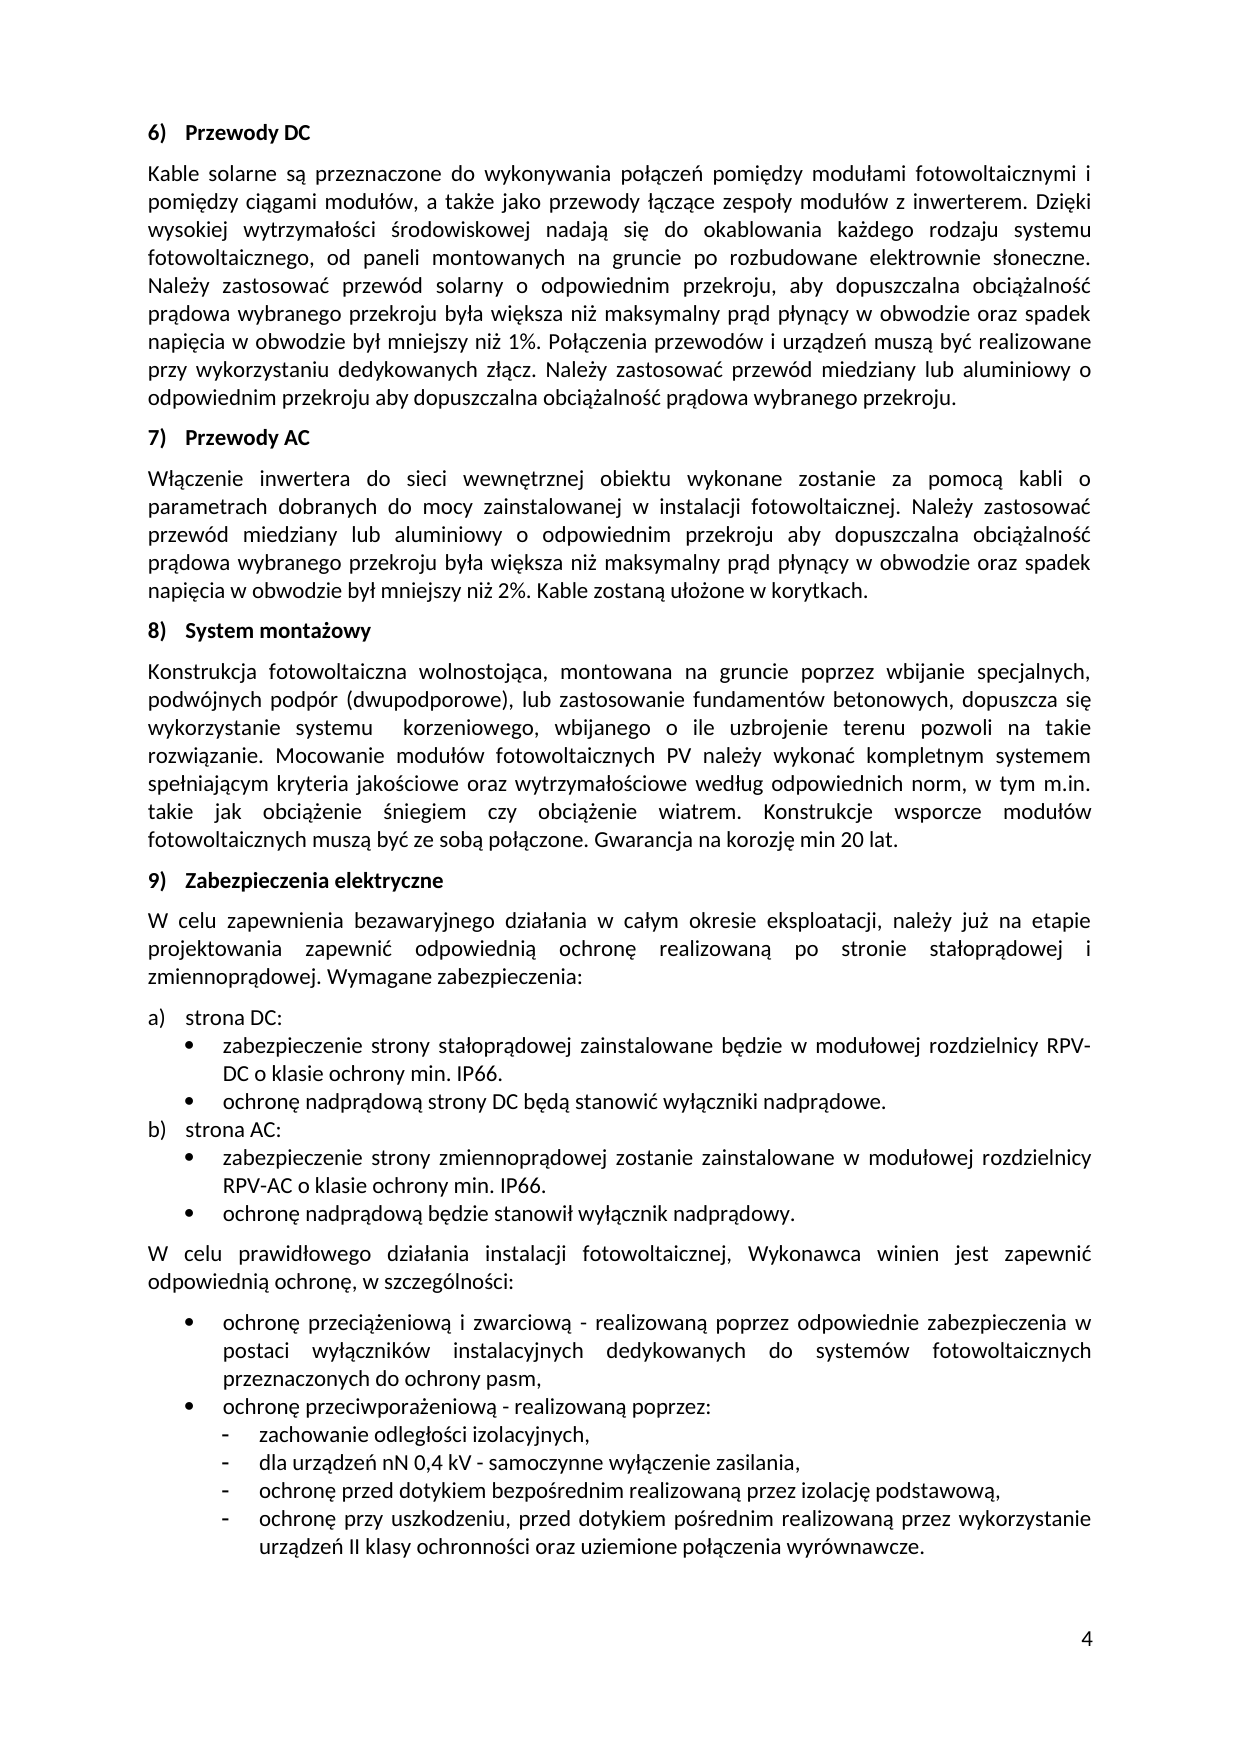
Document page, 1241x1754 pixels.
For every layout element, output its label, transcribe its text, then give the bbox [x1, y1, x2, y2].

list zabezpieczenie strony zmiennoprądowej zostanie zainstalowane w modułowej rozdzielnicy RPV-AC o klasie ochrony min. IP66. [185, 1143, 1093, 1199]
list Zabezpieczenia elektryczne [148, 866, 1093, 894]
list ochronę przy uszkodzeniu, przed dotykiem pośrednim realizowaną przez wykorzystanie urządzeń II klasy ochronności oraz uziemione połączenia wyrównawcze. [221, 1504, 1093, 1560]
text Włączenie inwertera do sieci wewnętrznej obiektu wykonane zostanie za pomocą kabli o parametrach dobranych do mocy zainstalowanej w instalacji fotowoltaicznej. Należy zastosować przewód miedziany lub aluminiowy o odpowiednim przekroju aby dopuszczalna obciążalność prądowa wybranego przekroju była większa niż maksymalny prąd płynący w obwodzie oraz spadek napięcia w obwodzie był mniejszy niż 2%. Kable zostaną ułożone w korytkach. [148, 464, 1093, 604]
text Kable solarne są przeznaczone do wykonywania połączeń pomiędzy modułami fotowoltaicznymi i pomiędzy ciągami modułów, a także jako przewody łączące zespoły modułów z inwerterem. Dzięki wysokiej wytrzymałości środowiskowej nadają się do okablowania każdego rodzaju systemu fotowoltaicznego, od paneli montowanych na gruncie po rozbudowane elektrownie słoneczne. Należy zastosować przewód solarny o odpowiednim przekroju, aby dopuszczalna obciążalność prądowa wybranego przekroju była większa niż maksymalny prąd płynący w obwodzie oraz spadek napięcia w obwodzie był mniejszy niż 1%. Połączenia przewodów i urządzeń muszą być realizowane przy wykorzystaniu dedykowanych złącz. Należy zastosować przewód miedziany lub aluminiowy o odpowiednim przekroju aby dopuszczalna obciążalność prądowa wybranego przekroju. [148, 159, 1093, 411]
list zachowanie odległości izolacyjnych, [221, 1420, 1093, 1448]
list strona DC: [148, 1003, 1093, 1031]
text W celu prawidłowego działania instalacji fotowoltaicznej, Wykonawca winien jest zapewnić odpowiednią ochronę, w szczególności: [148, 1239, 1093, 1296]
list zabezpieczenie strony stałoprądowej zainstalowane będzie w modułowej rozdzielnicy RPV-DC o klasie ochrony min. IP66. [185, 1031, 1093, 1087]
list ochronę nadprądową strony DC będą stanowić wyłączniki nadprądowe. [185, 1087, 1093, 1115]
list ochronę przed dotykiem bezpośrednim realizowaną przez izolację podstawową, [221, 1476, 1093, 1504]
list ochronę nadprądową będzie stanowił wyłącznik nadprądowy. [185, 1199, 1093, 1227]
list dla urządzeń nN 0,4 kV - samoczynne wyłączenie zasilania, [221, 1448, 1093, 1476]
list ochronę przeciążeniową i zwarciową - realizowaną poprzez odpowiednie zabezpieczenia w postaci wyłączników instalacyjnych dedykowanych do systemów fotowoltaicznych przeznaczonych do ochrony pasm, [185, 1308, 1093, 1392]
list Przewody DC [148, 118, 1093, 146]
list ochronę przeciwporażeniową - realizowaną poprzez: [185, 1392, 1093, 1420]
list Przewody AC [148, 423, 1093, 451]
list System montażowy [148, 617, 1093, 644]
text W celu zapewnienia bezawaryjnego działania w całym okresie eksploatacji, należy już na etapie projektowania zapewnić odpowiednią ochronę realizowaną po stronie stałoprądowej i zmiennoprądowej. Wymagane zabezpieczenia: [148, 906, 1093, 990]
text Konstrukcja fotowoltaiczna wolnostojąca, montowana na gruncie poprzez wbijanie specjalnych, podwójnych podpór (dwupodporowe), lub zastosowanie fundamentów betonowych, dopuszcza się wykorzystanie systemu korzeniowego, wbijanego o ile uzbrojenie terenu pozwoli na takie rozwiązanie. Mocowanie modułów fotowoltaicznych PV należy wykonać kompletnym systemem spełniającym kryteria jakościowe oraz wytrzymałościowe według odpowiednich norm, w tym m.in. takie jak obciążenie śniegiem czy obciążenie wiatrem. Konstrukcje wsporcze modułów fotowoltaicznych muszą być ze sobą połączone. Gwarancja na korozję min 20 lat. [148, 657, 1093, 853]
list strona AC: [148, 1115, 1093, 1143]
